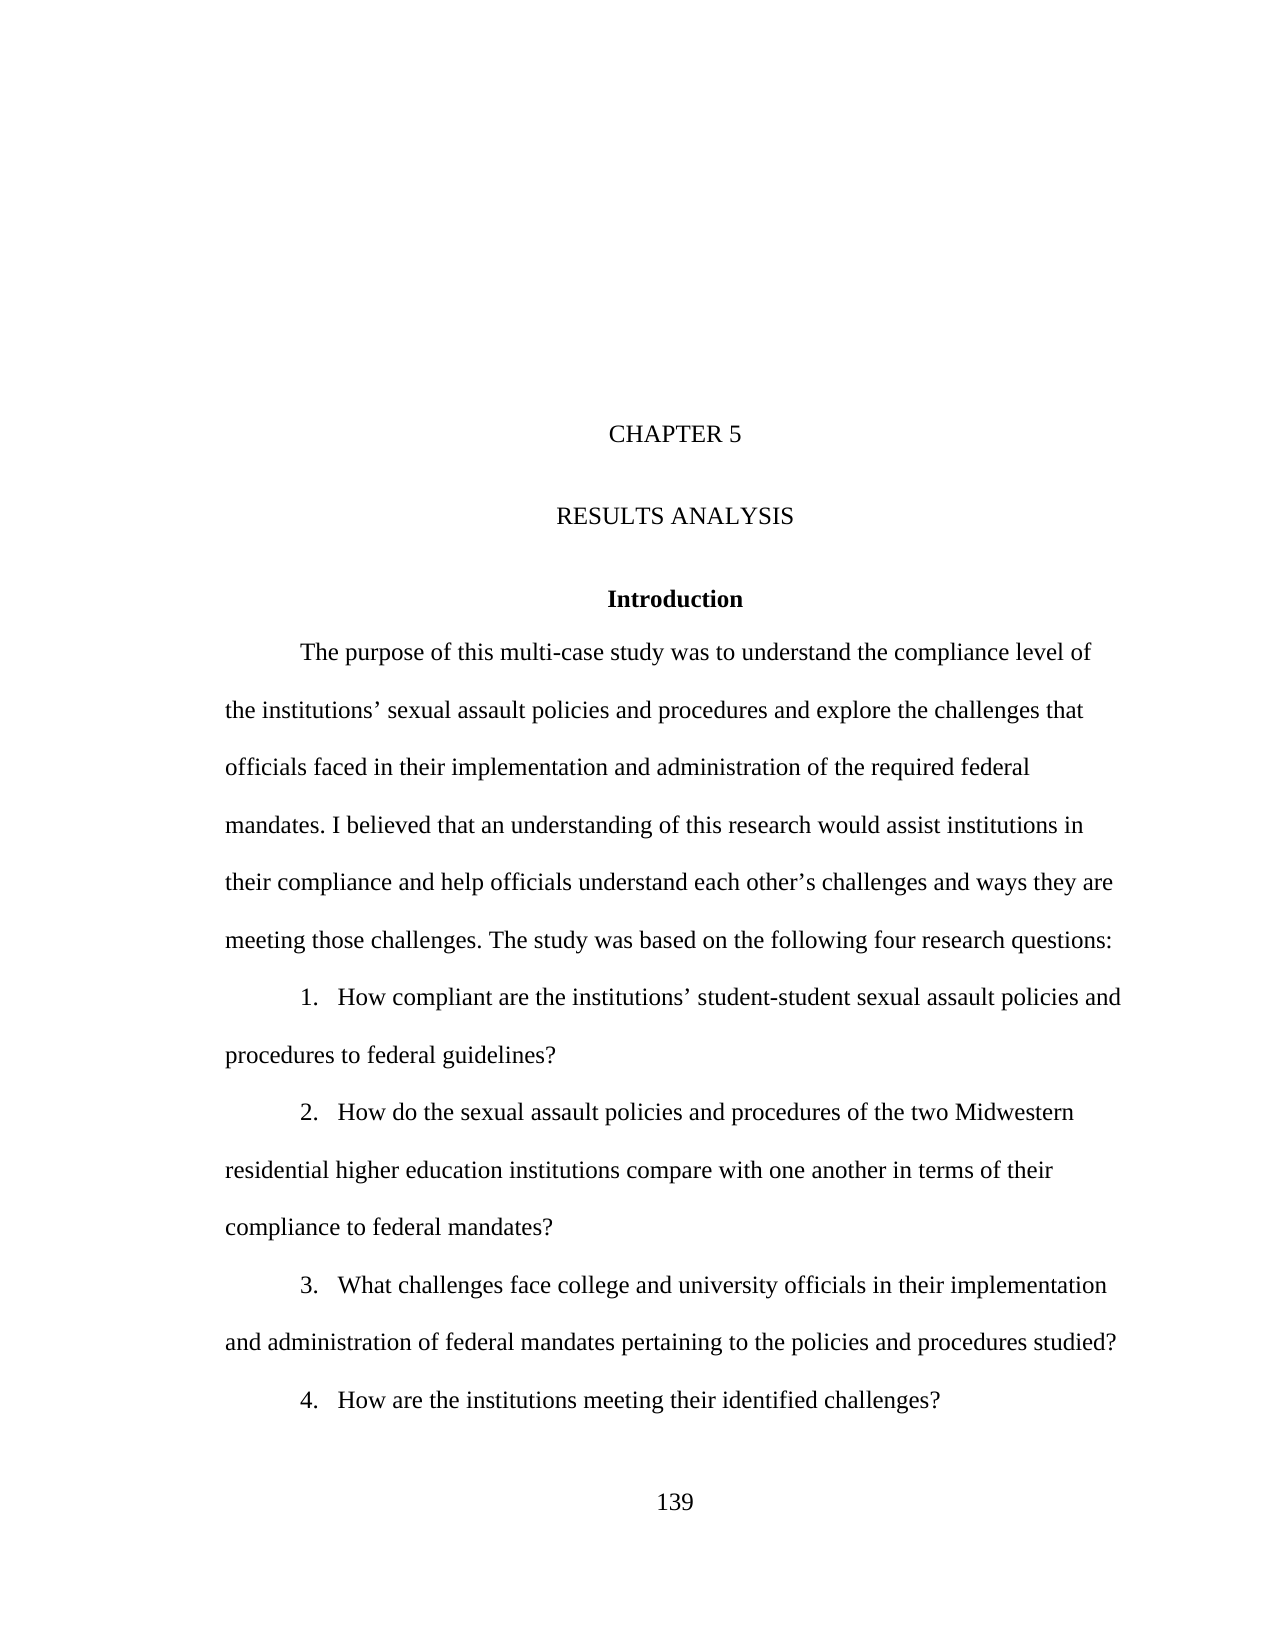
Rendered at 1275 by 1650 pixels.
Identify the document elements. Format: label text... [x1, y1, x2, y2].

list The purpose of this multi-case study was to understand the compliance level of the institutions’ sexual assault policies and procedures and explore the challenges that officials faced in their implementation and administration of the required federal mandates. I believed that an understanding of this research would assist institutions in their compliance and help officials understand each other’s challenges and ways they are meeting those challenges. The study was based on the following four research questions: [225, 637, 1125, 954]
list How are the institutions meeting their identified challenges? [225, 1385, 1125, 1414]
list RESULTS ANALYSIS [225, 501, 1125, 530]
list Introduction [225, 584, 1125, 612]
list How do the sexual assault policies and procedures of the two Midwestern residential higher education institutions compare with one another in terms of their compliance to federal mandates? [225, 1097, 1125, 1241]
list What challenges face college and university officials in their implementation and administration of federal mandates pertaining to the policies and procedures studied? [225, 1270, 1125, 1356]
list How compliant are the institutions’ student-student sexual assault policies and procedures to federal guidelines? [225, 982, 1125, 1069]
list CHAPTER 5 [225, 419, 1125, 447]
